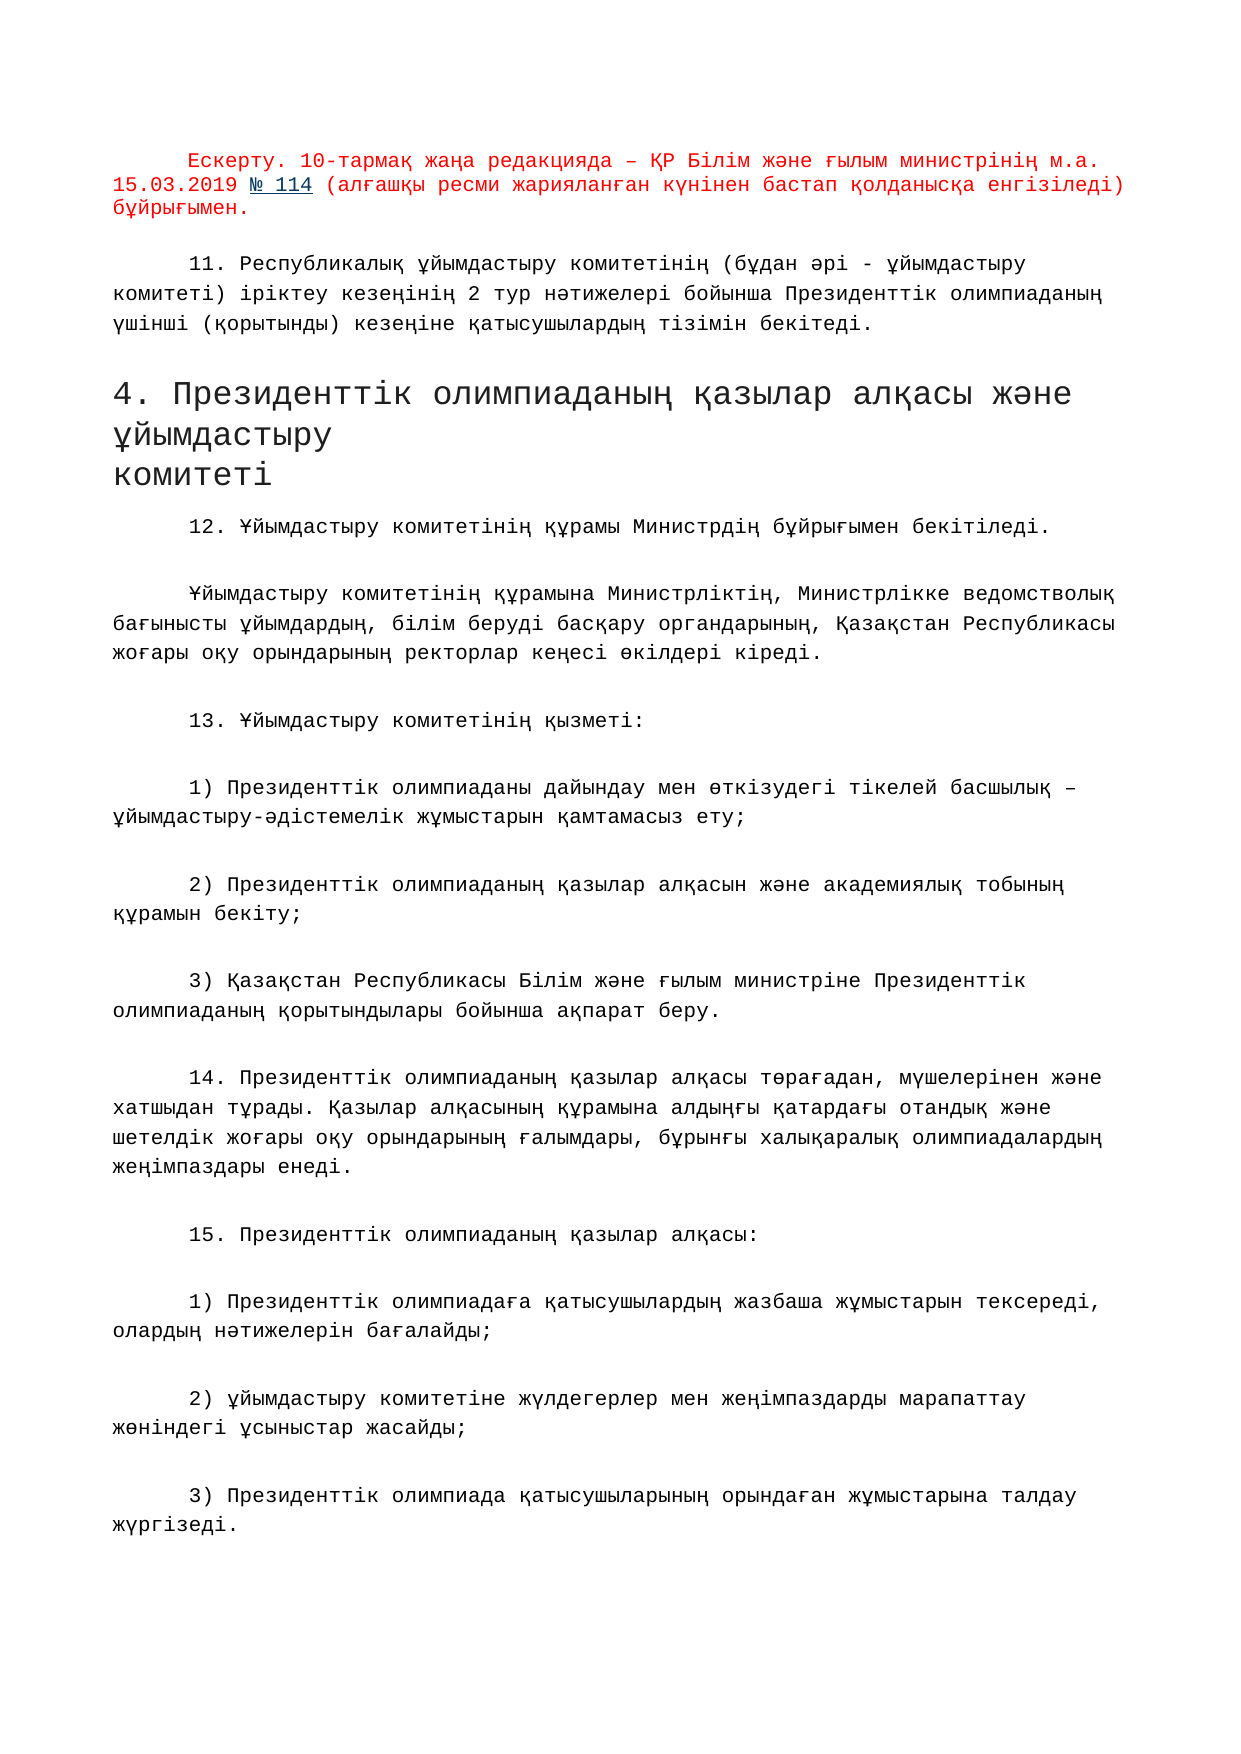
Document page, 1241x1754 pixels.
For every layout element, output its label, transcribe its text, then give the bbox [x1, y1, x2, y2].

text 11. Республикалық ұйымдастыру комитетінің (бұдан әрі - ұйымдастыру комитеті) іріктеу кезеңінің 2 тур нәтижелері бойынша Президенттік олимпиаданың үшінші (қорытынды) кезеңіне қатысушылардың тізімін бекітеді. [112, 247, 1128, 336]
text 3) Қазақстан Республикасы Білім және ғылым министріне Президенттік олимпиаданың қорытындылары бойынша ақпарат беру. [112, 964, 1128, 1024]
text Ескерту. 10-тармақ жаңа редакцияда – ҚР Білім және ғылым министрінің м.а. 15.03.2019 № 114 (алғашқы ресми жарияланған күнінен бастап қолданысқа енгізіледі) бұйрығымен. [112, 150, 1128, 247]
text 4. Президенттік олимпиаданың қазылар алқасы және ұйымдастыру комитеті [112, 374, 1128, 496]
text 14. Президенттік олимпиаданың қазылар алқасы төрағадан, мүшелерінен және хатшыдан тұрады. Қазылар алқасының құрамына алдыңғы қатардағы отандық және шетелдік жоғары оқу орындарының ғалымдары, бұрынғы халықаралық олимпиадалардың жеңімпаздары енеді. [112, 1061, 1128, 1180]
text 2) ұйымдастыру комитетіне жүлдегерлер мен жеңімпаздарды марапаттау жөніндегі ұсыныстар жасайды; [112, 1382, 1128, 1441]
text 15. Президенттік олимпиаданың қазылар алқасы: [112, 1218, 1128, 1247]
text 1) Президенттік олимпиаданы дайындау мен өткізудегі тікелей басшылық – ұйымдастыру-әдістемелік жұмыстарын қамтамасыз ету; [112, 771, 1128, 830]
text 3) Президенттік олимпиада қатысушыларының орындаған жұмыстарына талдау жүргізеді. [112, 1478, 1128, 1538]
text 2) Президенттік олимпиаданың қазылар алқасын және академиялық тобының құрамын бекіту; [112, 868, 1128, 927]
text Ұйымдастыру комитетінің құрамына Министрліктің, Министрлікке ведомстволық бағынысты ұйымдардың, білім беруді басқару органдарының, Қазақстан Республикасы жоғары оқу орындарының ректорлар кеңесі өкілдері кіреді. [112, 577, 1128, 666]
text 12. Ұйымдастыру комитетінің құрамы Министрдің бұйрығымен бекітіледі. [112, 510, 1128, 539]
text 13. Ұйымдастыру комитетінің қызметі: [112, 703, 1128, 733]
text 1) Президенттік олимпиадаға қатысушылардың жазбаша жұмыстарын тексереді, олардың нәтижелерін бағалайды; [112, 1285, 1128, 1344]
